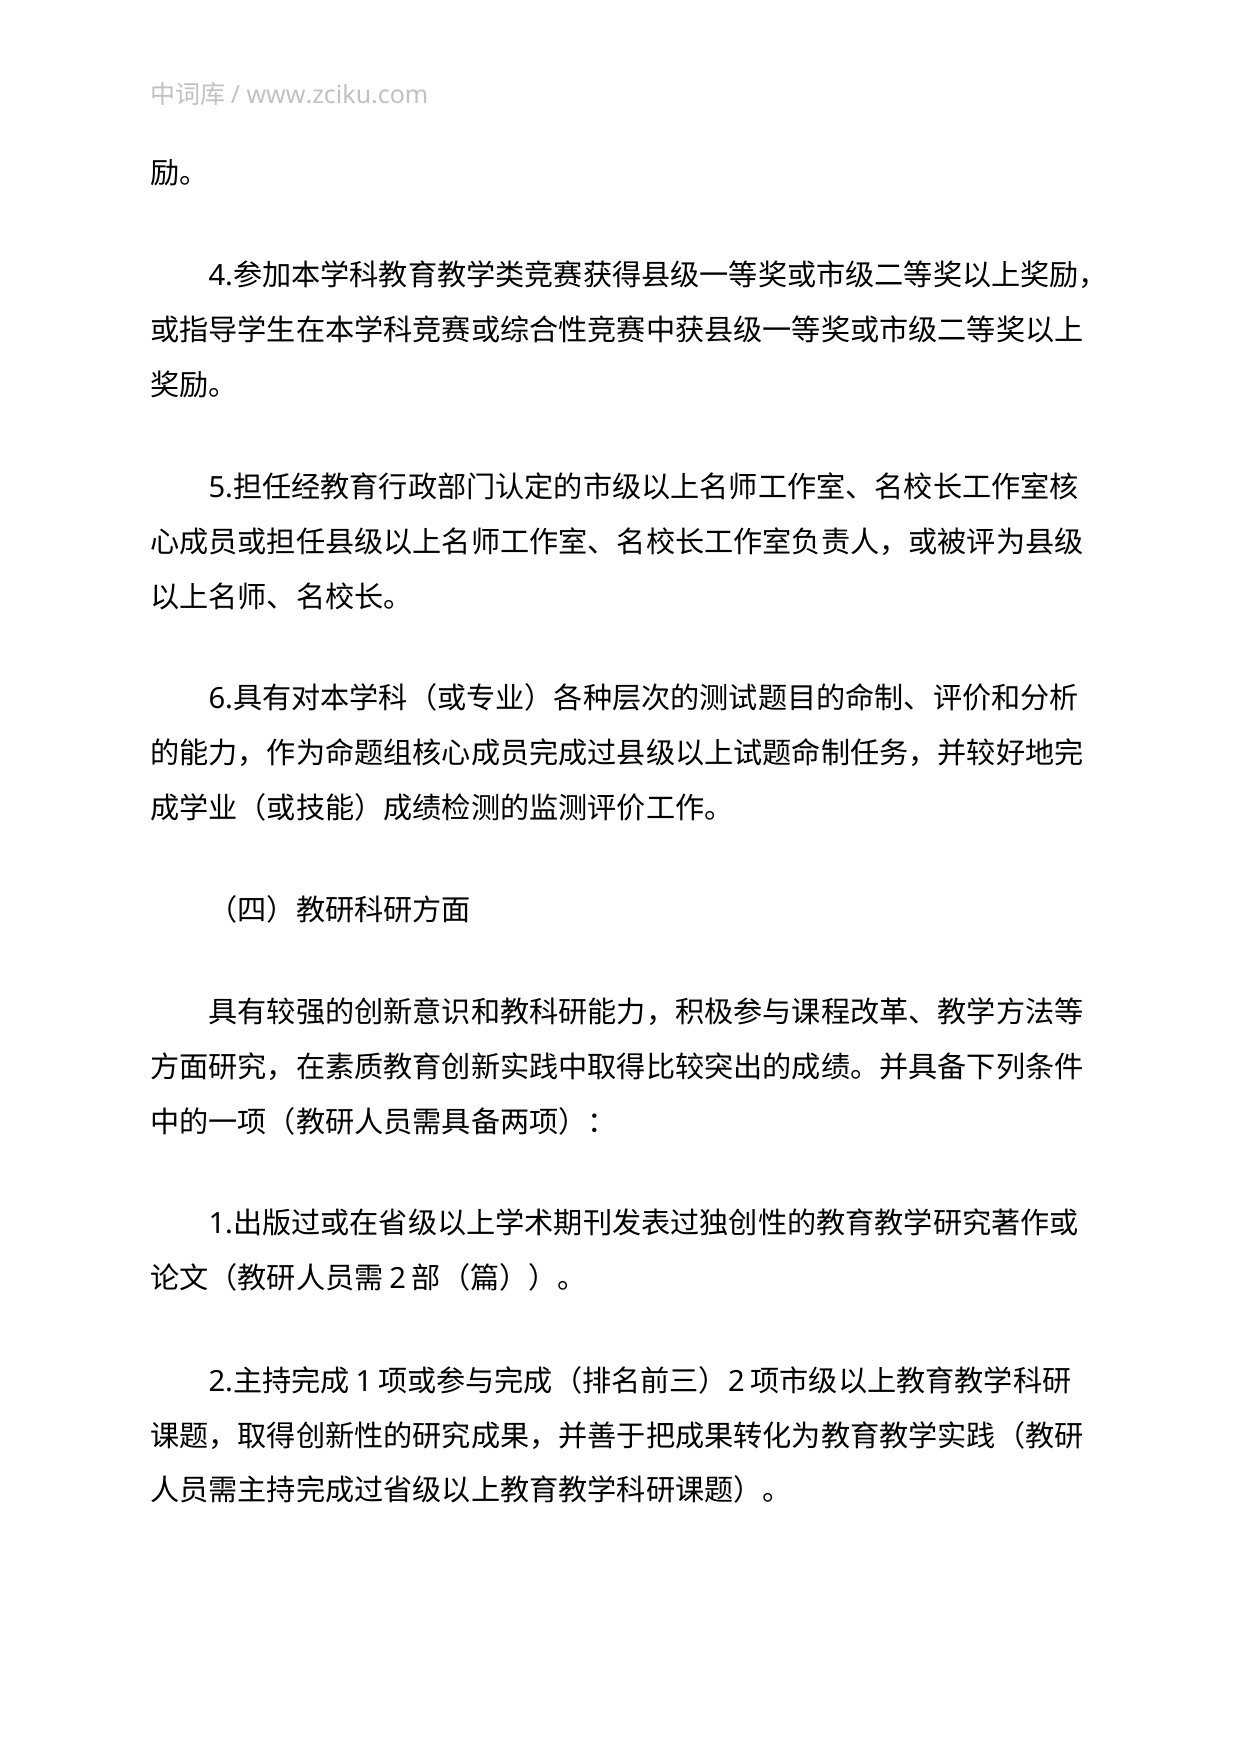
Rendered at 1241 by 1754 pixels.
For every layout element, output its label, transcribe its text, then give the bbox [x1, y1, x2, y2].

text 5.担任经教育行政部门认定的市级以上名师工作室、名校长工作室核心成员或担任县级以上名师工作室、名校长工作室负责人，或被评为县级以上名师、名校长。 [150, 463, 1090, 616]
text 具有较强的创新意识和教科研能力，积极参与课程改革、教学方法等方面研究，在素质教育创新实践中取得比较突出的成绩。并具备下列条件中的一项（教研人员需具备两项）： [150, 988, 1090, 1141]
text （四）教研科研方面 [150, 887, 1090, 929]
text 4.参加本学科教育教学类竞赛获得县级一等奖或市级二等奖以上奖励，或指导学生在本学科竞赛或综合性竞赛中获县级一等奖或市级二等奖以上奖励。 [150, 252, 1090, 404]
text 1.出版过或在省级以上学术期刊发表过独创性的教育教学研究著作或论文（教研人员需2部（篇））。 [150, 1200, 1090, 1297]
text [150, 150, 1090, 192]
text 2.主持完成1项或参与完成（排名前三）2项市级以上教育教学科研课题，取得创新性的研究成果，并善于把成果转化为教育教学实践（教研人员需主持完成过省级以上教育教学科研课题）。 [150, 1357, 1090, 1509]
text 6.具有对本学科（或专业）各种层次的测试题目的命制、评价和分析的能力，作为命题组核心成员完成过县级以上试题命制任务，并较好地完成学业（或技能）成绩检测的监测评价工作。 [150, 675, 1090, 827]
